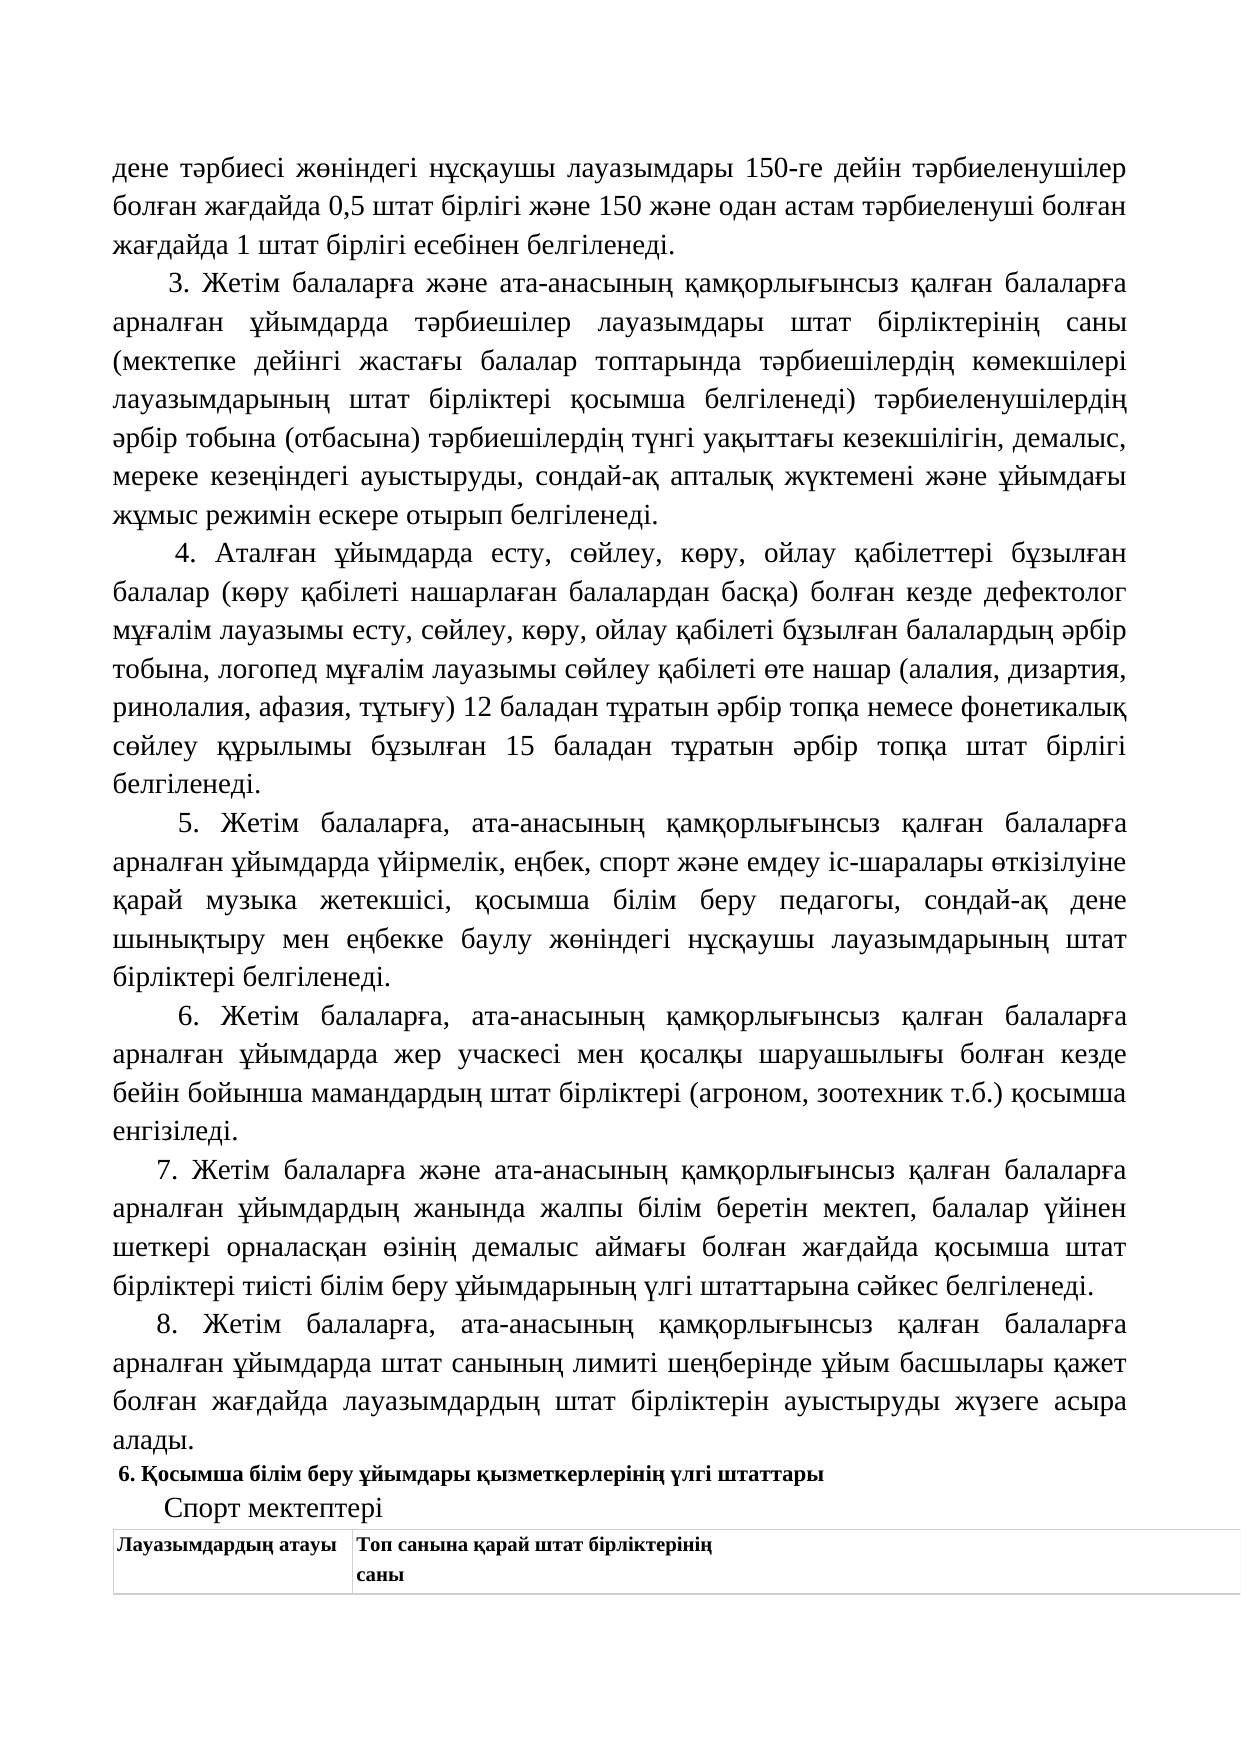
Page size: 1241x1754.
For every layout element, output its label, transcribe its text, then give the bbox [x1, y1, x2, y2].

table_header Лауазымдардың атауы [114, 1530, 352, 1593]
text 6. Қосымша білім беру ұйымдары қызметкерлерінің үлгі штаттары [112, 1460, 1128, 1487]
text 4. Аталған ұйымдарда есту, сөйлеу, көру, ойлау қабілеттері бұзылған балалар (көру қабілеті нашарлаған балалардан басқа) болған кезде дефектолог мұғалім лауазымы есту, сөйлеу, көру, ойлау қабілеті бұзылған балалардың әрбір тобына, логопед мұғалім лауазымы сөйлеу қабілеті өте нашар (алалия, дизартия, ринолалия, афазия, тұтығу) 12 баладан тұратын әрбір топқа немесе фонетикалық сөйлеу құрылымы бұзылған 15 баладан тұратын әрбір топқа штат бірлігі белгіленеді. [112, 535, 1128, 800]
text 6. Жетім балаларға, ата-анасының қамқорлығынсыз қалған балаларға арналған ұйымдарда жер учаскесі мен қосалқы шаруашылығы болған кезде бейін бойынша мамандардың штат бірліктері (агроном, зоотехник т.б.) қосымша енгізіледі. [112, 998, 1128, 1147]
table_header Топ санына қарай штат бірліктерінің саны [353, 1530, 1240, 1593]
text 3. Жетім балаларға және ата-анасының қамқорлығынсыз қалған балаларға арналған ұйымдарда тәрбиешілер лауазымдары штат бірліктерінің саны (мектепке дейінгі жастағы балалар топтарында тәрбиешілердің көмекшілері лауазымдарының штат бірліктері қосымша белгіленеді) тәрбиеленушілердің әрбір тобына (отбасына) тәрбиешілердің түнгі уақыттағы кезекшілігін, демалыс, мереке кезеңіндегі ауыстыруды, сондай-ақ апталық жүктемені және ұйымдағы жұмыс режимін ескере отырып белгіленеді. [112, 266, 1128, 530]
text 8. Жетім балаларға, ата-анасының қамқорлығынсыз қалған балаларға арналған ұйымдарда штат санының лимиті шеңберінде ұйым басшылары қажет болған жағдайда лауазымдардың штат бірліктерін ауыстыруды жүзеге асыра алады. [112, 1306, 1128, 1455]
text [112, 150, 1128, 261]
text 7. Жетім балаларға және ата-анасының қамқорлығынсыз қалған балаларға арналған ұйымдардың жанында жалпы білім беретін мектеп, балалар үйінен шеткері орналасқан өзінің демалыс аймағы болған жағдайда қосымша штат бірліктері тиісті білім беру ұйымдарының үлгі штаттарына сәйкес белгіленеді. [112, 1152, 1128, 1301]
text 5. Жетім балаларға, ата-анасының қамқорлығынсыз қалған балаларға арналған ұйымдарда үйірмелік, еңбек, спорт және емдеу іс-шаралары өткізілуіне қарай музыка жетекшісі, қосымша білім беру педагогы, сондай-ақ дене шынықтыру мен еңбекке баулу жөніндегі нұсқаушы лауазымдарының штат бірліктері белгіленеді. [112, 805, 1128, 993]
text Спорт мектептері [112, 1491, 1128, 1524]
